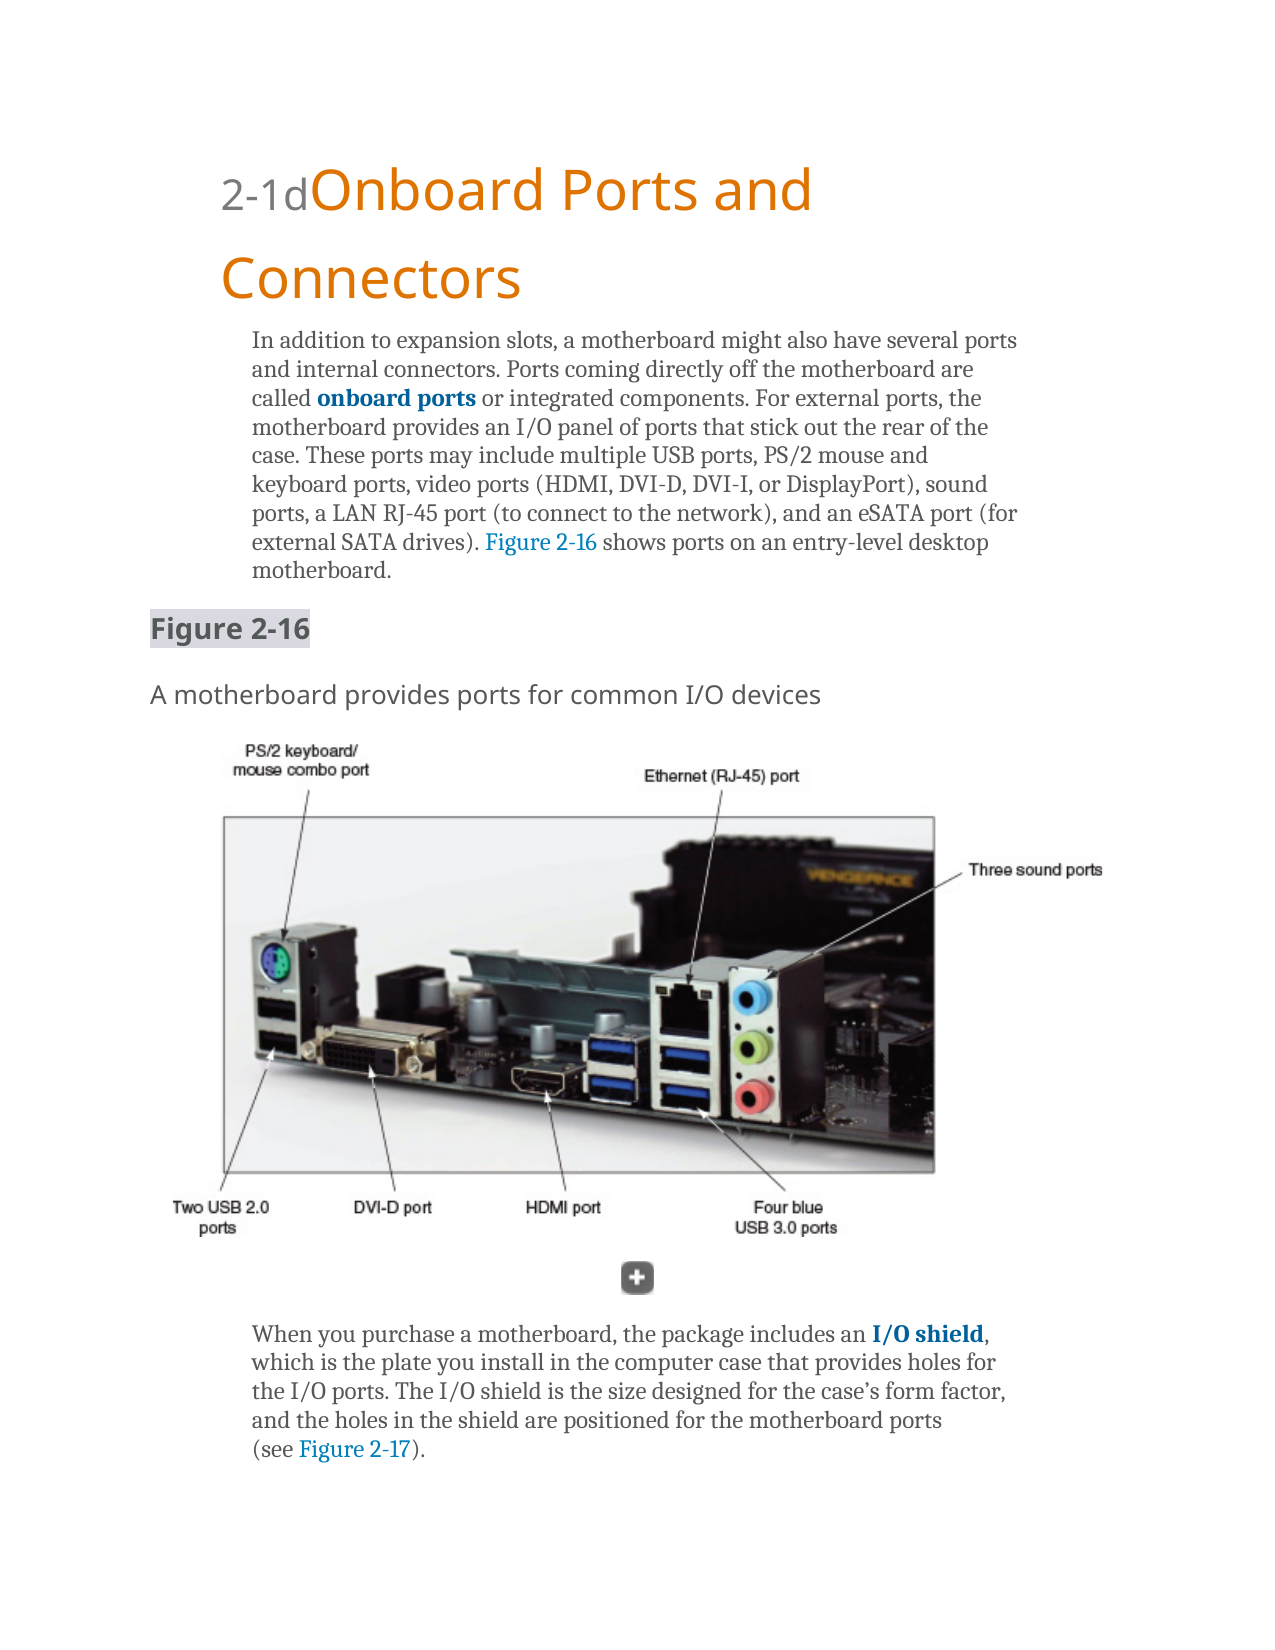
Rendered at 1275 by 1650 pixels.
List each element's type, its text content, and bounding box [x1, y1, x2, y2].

text Figure 2-16 [150, 608, 1125, 648]
text In addition to expansion slots, a motherboard might also have several ports and internal connectors. Ports coming directly off the motherboard are called onboard ports or integrated components. For external ports, the motherboard provides an I/O panel of ports that stick out the rear of the case. These ports may include multiple USB ports, PS/2 mouse and keyboard ports, video ports (HDMI, DVI-D, DVI-I, or DisplayPort), sound ports, a LAN RJ-45 port (to connect to the network), and an eSATA port (for external SATA drives). Figure 2-16 shows ports on an entry-level desktop motherboard. [252, 326, 1023, 585]
picture [172, 743, 1103, 1237]
text When you purchase a motherboard, the package includes an I/O shield, which is the plate you install in the computer case that provides holes for the I/O ports. The I/O shield is the size designed for the case’s form factor, and the holes in the shield are positioned for the motherboard ports (see Figure 2-17). [252, 1319, 1023, 1463]
text A motherboard provides ports for common I/O devices [150, 675, 1125, 712]
picture [621, 1261, 654, 1295]
subtitle 2-1dOnboard Ports and Connectors [220, 150, 969, 315]
